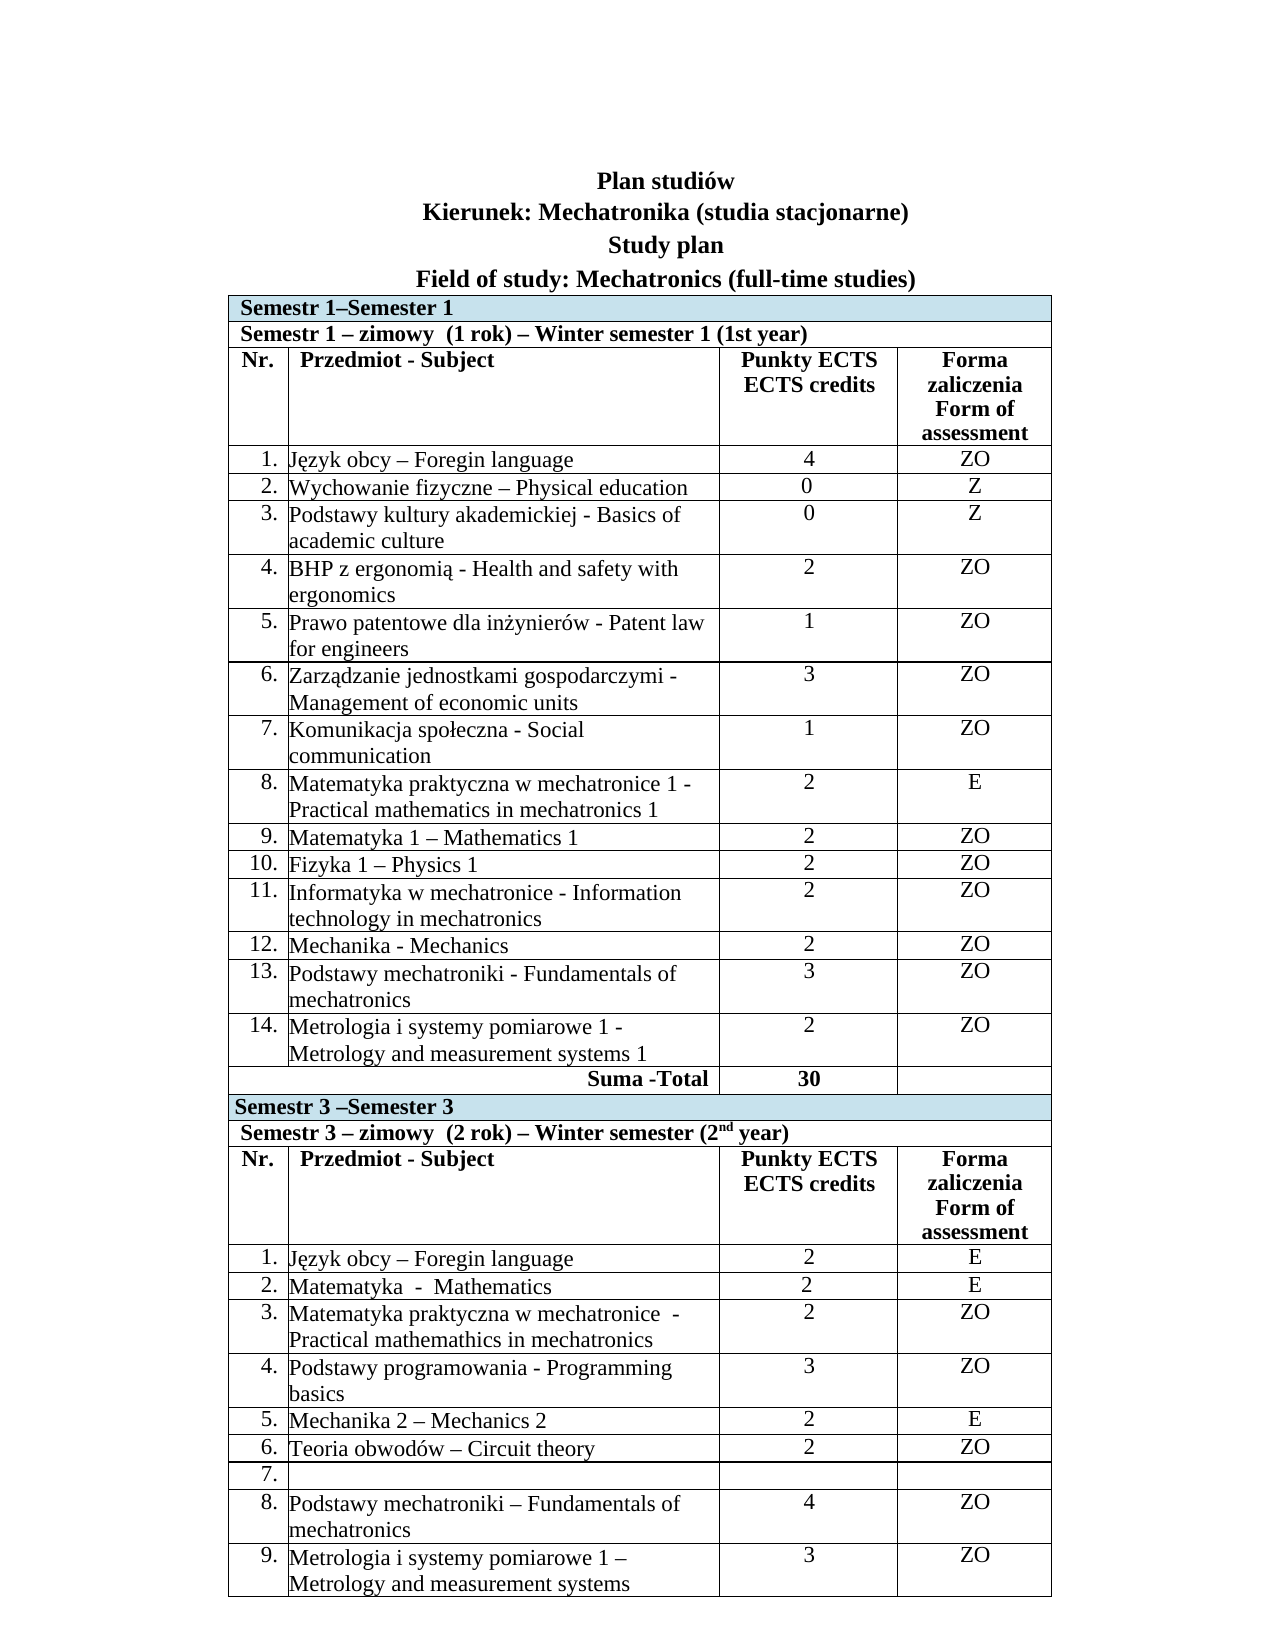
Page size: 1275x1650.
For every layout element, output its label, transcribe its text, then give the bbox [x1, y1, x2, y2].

table_cell ZO [898, 824, 1051, 850]
table_cell ZO [898, 555, 1051, 608]
table_cell Nr. [229, 348, 288, 445]
table_cell 2 [720, 770, 897, 823]
table_cell 3 [720, 663, 897, 715]
table_cell 14. [229, 1014, 288, 1066]
table_cell 6. [229, 1435, 288, 1461]
table_cell ZO [898, 446, 1051, 473]
table_cell ZO [898, 879, 1051, 931]
text Field of study: Mechatronics (full-time studies) [387, 264, 944, 292]
table_cell 3 [720, 1544, 897, 1596]
table_cell 2. [229, 474, 288, 500]
table_cell 8. [229, 1490, 288, 1542]
table_cell 2 [720, 1245, 897, 1272]
table_cell Metrologia i systemy pomiarowe 1 - Metrology and measurement systems 1 [289, 1014, 719, 1066]
table_cell 1 [720, 609, 897, 661]
table_cell 2 [720, 1014, 897, 1066]
table_cell ZO [898, 1014, 1051, 1066]
table_cell Informatyka w mechatronice - Information technology in mechatronics [289, 879, 719, 931]
table_cell 2. [229, 1273, 288, 1299]
table_cell Nr. [229, 1147, 288, 1244]
table_cell 1. [229, 1245, 288, 1272]
table_cell Przedmiot - Subject [289, 348, 719, 445]
table_cell ZO [898, 1435, 1051, 1461]
table_cell 4 [720, 446, 897, 473]
table_cell 12. [229, 932, 288, 959]
table_cell Matematyka 1 – Mathematics 1 [289, 824, 719, 850]
table_cell 30 [720, 1067, 897, 1093]
table_cell 2 [720, 851, 897, 877]
table_cell 3. [229, 1300, 288, 1353]
table_cell Matematyka praktyczna w mechatronice - Practical mathemathics in mechatronics [289, 1300, 719, 1353]
table_cell E [898, 1408, 1051, 1434]
table_cell Przedmiot - Subject [289, 1147, 719, 1244]
table_cell ZO [898, 716, 1051, 769]
table_cell Punkty ECTS ECTS credits [720, 1147, 897, 1244]
table_cell 1 [720, 716, 897, 769]
table_cell Suma -Total [229, 1067, 719, 1093]
table_cell Teoria obwodów – Circuit theory [289, 1435, 719, 1461]
table_cell 4. [229, 1354, 288, 1407]
table_cell Mechanika 2 – Mechanics 2 [289, 1408, 719, 1434]
table_cell 2 [720, 824, 897, 850]
table_cell Z [898, 501, 1051, 554]
title Plan studiów [387, 166, 944, 195]
table_cell Semestr 1 – zimowy (1 rok) – Winter semester 1 (1st year) [229, 322, 1051, 347]
table_cell 2 [720, 879, 897, 931]
table_cell 2 [720, 1435, 897, 1461]
table_cell Mechanika - Mechanics [289, 932, 719, 959]
table_cell Język obcy – Foregin language [289, 1245, 719, 1272]
table_cell [898, 1067, 1051, 1093]
table_cell Prawo patentowe dla inżynierów - Patent law for engineers [289, 609, 719, 661]
table_cell 4 [720, 1490, 897, 1542]
table_cell E [898, 770, 1051, 823]
table_cell Z [898, 474, 1051, 500]
text Kierunek: Mechatronika (studia stacjonarne) [387, 197, 944, 226]
table_cell Metrologia i systemy pomiarowe 1 – Metrology and measurement systems [289, 1544, 719, 1596]
table_cell Punkty ECTS ECTS credits [720, 348, 897, 445]
table_cell 2 [720, 1300, 897, 1353]
table_cell 0 [720, 474, 897, 500]
table_cell [720, 1463, 897, 1489]
table_cell 7. [229, 716, 288, 769]
table_cell Forma zaliczenia Form of assessment [898, 348, 1051, 445]
table_cell Semestr 3 –Semester 3 [229, 1095, 1051, 1120]
table_cell 6. [229, 663, 288, 715]
table_cell Język obcy – Foregin language [289, 446, 719, 473]
table_cell 2 [720, 555, 897, 608]
table_cell Matematyka - Mathematics [289, 1273, 719, 1299]
table_cell ZO [898, 1354, 1051, 1407]
table_cell Forma zaliczenia Form of assessment [898, 1147, 1051, 1244]
table_cell 8. [229, 770, 288, 823]
table_cell 2 [720, 932, 897, 959]
table_cell 10. [229, 851, 288, 877]
table_cell Matematyka praktyczna w mechatronice 1 - Practical mathematics in mechatronics 1 [289, 770, 719, 823]
table_cell 2 [720, 1273, 897, 1299]
text Study plan [387, 230, 944, 259]
table_cell Wychowanie fizyczne – Physical education [289, 474, 719, 500]
table_cell ZO [898, 609, 1051, 661]
table_cell 3 [720, 1354, 897, 1407]
table_cell E [898, 1245, 1051, 1272]
table_cell BHP z ergonomią - Health and safety with ergonomics [289, 555, 719, 608]
table_header Semestr 1–Semester 1 [229, 296, 1051, 321]
table_cell 4. [229, 555, 288, 608]
table_cell Podstawy kultury akademickiej - Basics of academic culture [289, 501, 719, 554]
table_cell Podstawy programowania - Programming basics [289, 1354, 719, 1407]
table_cell [898, 1463, 1051, 1489]
table_cell 9. [229, 824, 288, 850]
table_cell ZO [898, 932, 1051, 959]
table_cell 2 [720, 1408, 897, 1434]
table_cell ZO [898, 1490, 1051, 1542]
table_cell 5. [229, 609, 288, 661]
table_cell ZO [898, 1544, 1051, 1596]
table_cell ZO [898, 851, 1051, 877]
table_cell 0 [720, 501, 897, 554]
table_cell E [898, 1273, 1051, 1299]
table_cell ZO [898, 663, 1051, 715]
table_cell 9. [229, 1544, 288, 1596]
table_cell ZO [898, 1300, 1051, 1353]
table_cell Komunikacja społeczna - Social communication [289, 716, 719, 769]
table_cell Podstawy mechatroniki – Fundamentals of mechatronics [289, 1490, 719, 1542]
table_cell [289, 1463, 719, 1489]
table_cell Podstawy mechatroniki - Fundamentals of mechatronics [289, 960, 719, 1012]
table_cell 7. [229, 1463, 288, 1489]
table_cell 3 [720, 960, 897, 1012]
table_cell 11. [229, 879, 288, 931]
table_cell Semestr 3 – zimowy (2 rok) – Winter semester (2nd year) [229, 1121, 1051, 1146]
table_cell 1. [229, 446, 288, 473]
table_cell ZO [898, 960, 1051, 1012]
table_cell Zarządzanie jednostkami gospodarczymi - Management of economic units [289, 663, 719, 715]
table_cell Fizyka 1 – Physics 1 [289, 851, 719, 877]
table_cell 3. [229, 501, 288, 554]
table_cell 5. [229, 1408, 288, 1434]
table_cell 13. [229, 960, 288, 1012]
